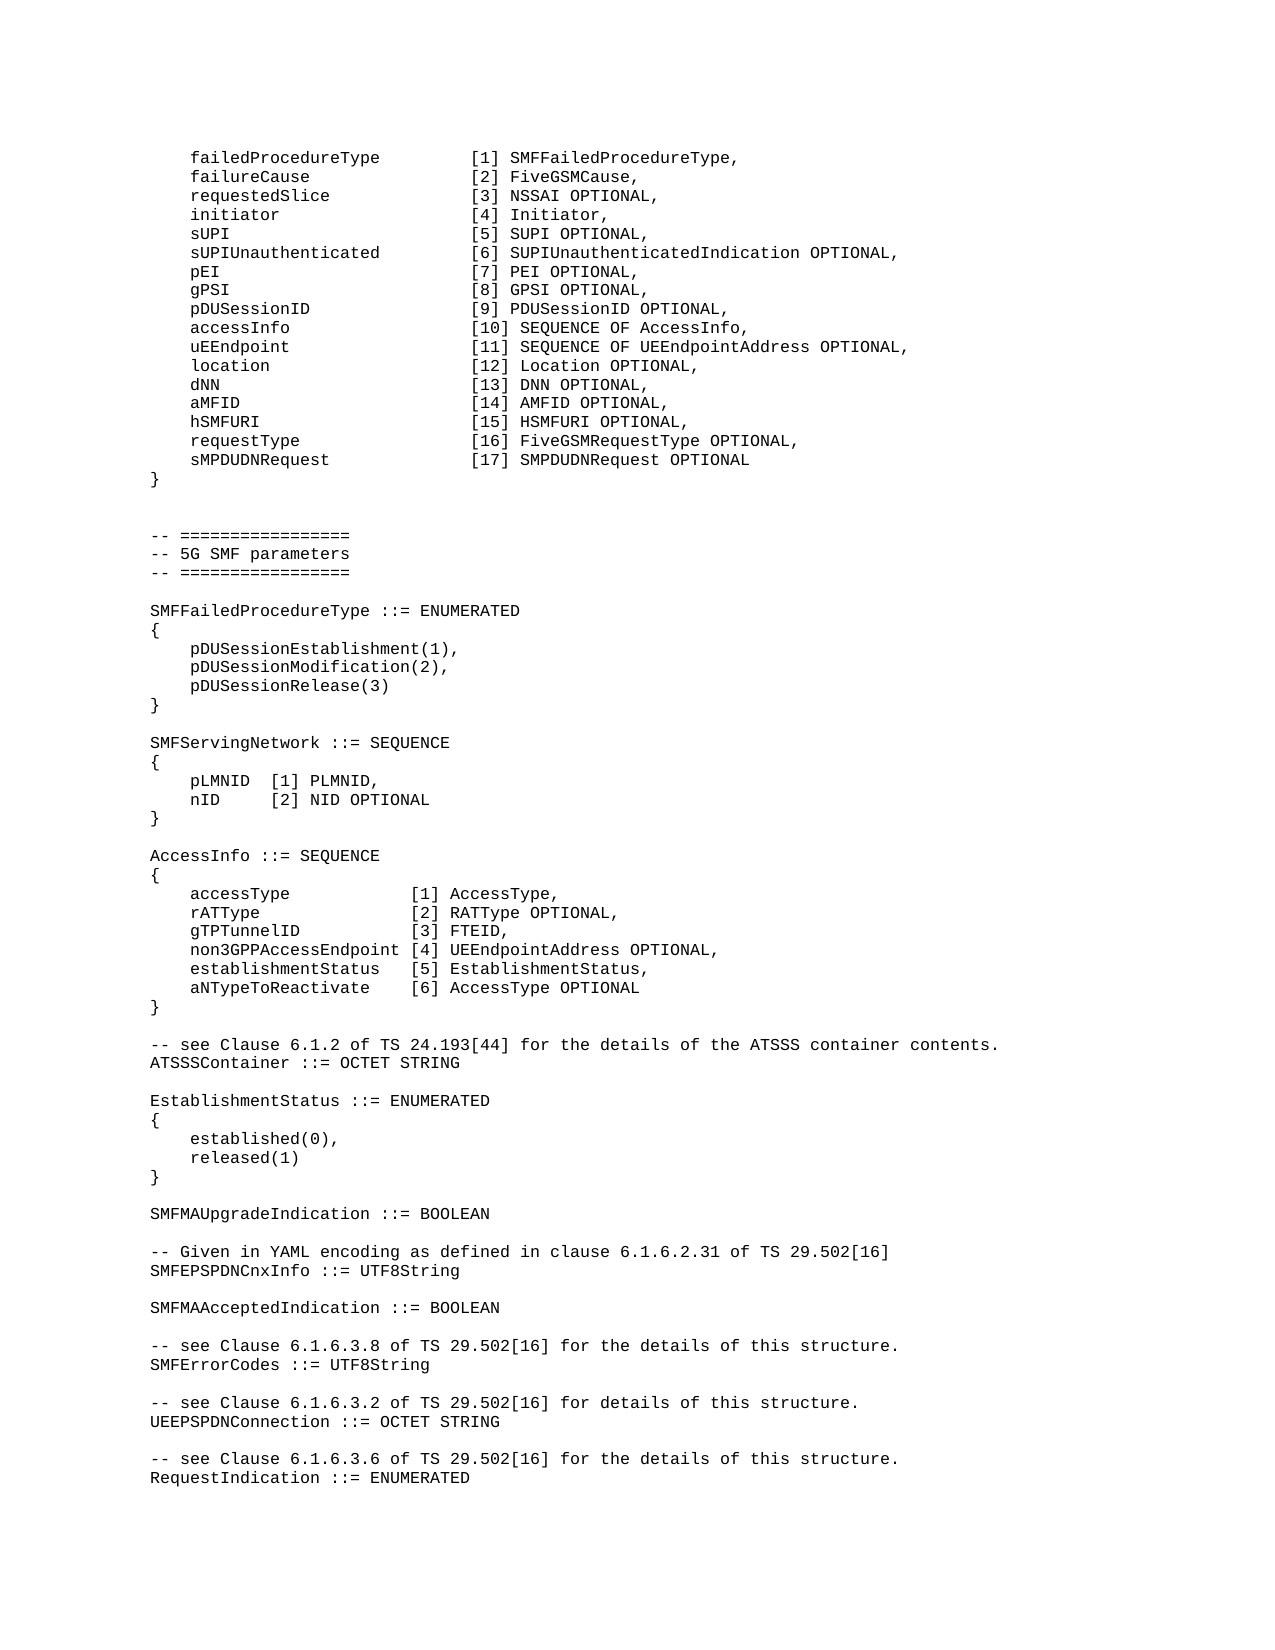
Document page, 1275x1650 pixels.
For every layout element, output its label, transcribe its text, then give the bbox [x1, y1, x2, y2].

text sUPIUnauthenticated [6] SUPIUnauthenticatedIndication OPTIONAL, [150, 244, 1125, 263]
text { [150, 866, 1125, 885]
text SMFMAUpgradeIndication ::= BOOLEAN [150, 1206, 1125, 1225]
text { [150, 753, 1125, 772]
text } [150, 1168, 1125, 1187]
text accessInfo [10] SEQUENCE OF AccessInfo, [150, 320, 1125, 338]
text { [150, 621, 1125, 640]
text pLMNID [1] PLMNID, [150, 772, 1125, 791]
text } [150, 697, 1125, 716]
text UEEPSPDNConnection ::= OCTET STRING [150, 1413, 1125, 1432]
text nID [2] NID OPTIONAL [150, 791, 1125, 810]
text AccessInfo ::= SEQUENCE [150, 848, 1125, 866]
text -- 5G SMF parameters [150, 546, 1125, 565]
text non3GPPAccessEndpoint [4] UEEndpointAddress OPTIONAL, [150, 942, 1125, 961]
text pDUSessionID [9] PDUSessionID OPTIONAL, [150, 301, 1125, 320]
text gTPTunnelID [3] FTEID, [150, 923, 1125, 942]
text establishmentStatus [5] EstablishmentStatus, [150, 961, 1125, 979]
text dNN [13] DNN OPTIONAL, [150, 376, 1125, 395]
text released(1) [150, 1149, 1125, 1168]
text SMFServingNetwork ::= SEQUENCE [150, 734, 1125, 753]
text } [150, 471, 1125, 489]
text SMFErrorCodes ::= UTF8String [150, 1357, 1125, 1376]
text requestType [16] FiveGSMRequestType OPTIONAL, [150, 433, 1125, 452]
text gPSI [8] GPSI OPTIONAL, [150, 282, 1125, 301]
text -- see Clause 6.1.6.3.2 of TS 29.502[16] for details of this structure. [150, 1394, 1125, 1413]
text aNTypeToReactivate [6] AccessType OPTIONAL [150, 979, 1125, 998]
text -- ================= [150, 527, 1125, 546]
text requestedSlice [3] NSSAI OPTIONAL, [150, 188, 1125, 207]
text established(0), [150, 1130, 1125, 1149]
text -- see Clause 6.1.2 of TS 24.193[44] for the details of the ATSSS container contents. [150, 1036, 1125, 1055]
text SMFEPSPDNCnxInfo ::= UTF8String [150, 1262, 1125, 1281]
text RequestIndication ::= ENUMERATED [150, 1470, 1125, 1489]
text SMFMAAcceptedIndication ::= BOOLEAN [150, 1300, 1125, 1319]
text -- ================= [150, 565, 1125, 584]
text sMPDUDNRequest [17] SMPDUDNRequest OPTIONAL [150, 452, 1125, 471]
text initiator [4] Initiator, [150, 207, 1125, 225]
text } [150, 998, 1125, 1017]
text ATSSSContainer ::= OCTET STRING [150, 1055, 1125, 1074]
text { [150, 1112, 1125, 1130]
text pDUSessionRelease(3) [150, 678, 1125, 697]
text } [150, 810, 1125, 829]
text location [12] Location OPTIONAL, [150, 357, 1125, 376]
text failedProcedureType [1] SMFFailedProcedureType, [150, 150, 1125, 169]
text hSMFURI [15] HSMFURI OPTIONAL, [150, 414, 1125, 433]
text pEI [7] PEI OPTIONAL, [150, 263, 1125, 282]
text rATType [2] RATType OPTIONAL, [150, 904, 1125, 923]
text sUPI [5] SUPI OPTIONAL, [150, 225, 1125, 244]
text failureCause [2] FiveGSMCause, [150, 169, 1125, 188]
text SMFFailedProcedureType ::= ENUMERATED [150, 602, 1125, 621]
text -- see Clause 6.1.6.3.8 of TS 29.502[16] for the details of this structure. [150, 1338, 1125, 1357]
text pDUSessionEstablishment(1), [150, 640, 1125, 659]
text -- see Clause 6.1.6.3.6 of TS 29.502[16] for the details of this structure. [150, 1451, 1125, 1470]
text -- Given in YAML encoding as defined in clause 6.1.6.2.31 of TS 29.502[16] [150, 1243, 1125, 1262]
text pDUSessionModification(2), [150, 659, 1125, 678]
text uEEndpoint [11] SEQUENCE OF UEEndpointAddress OPTIONAL, [150, 338, 1125, 357]
text EstablishmentStatus ::= ENUMERATED [150, 1093, 1125, 1112]
text accessType [1] AccessType, [150, 885, 1125, 904]
text aMFID [14] AMFID OPTIONAL, [150, 395, 1125, 414]
